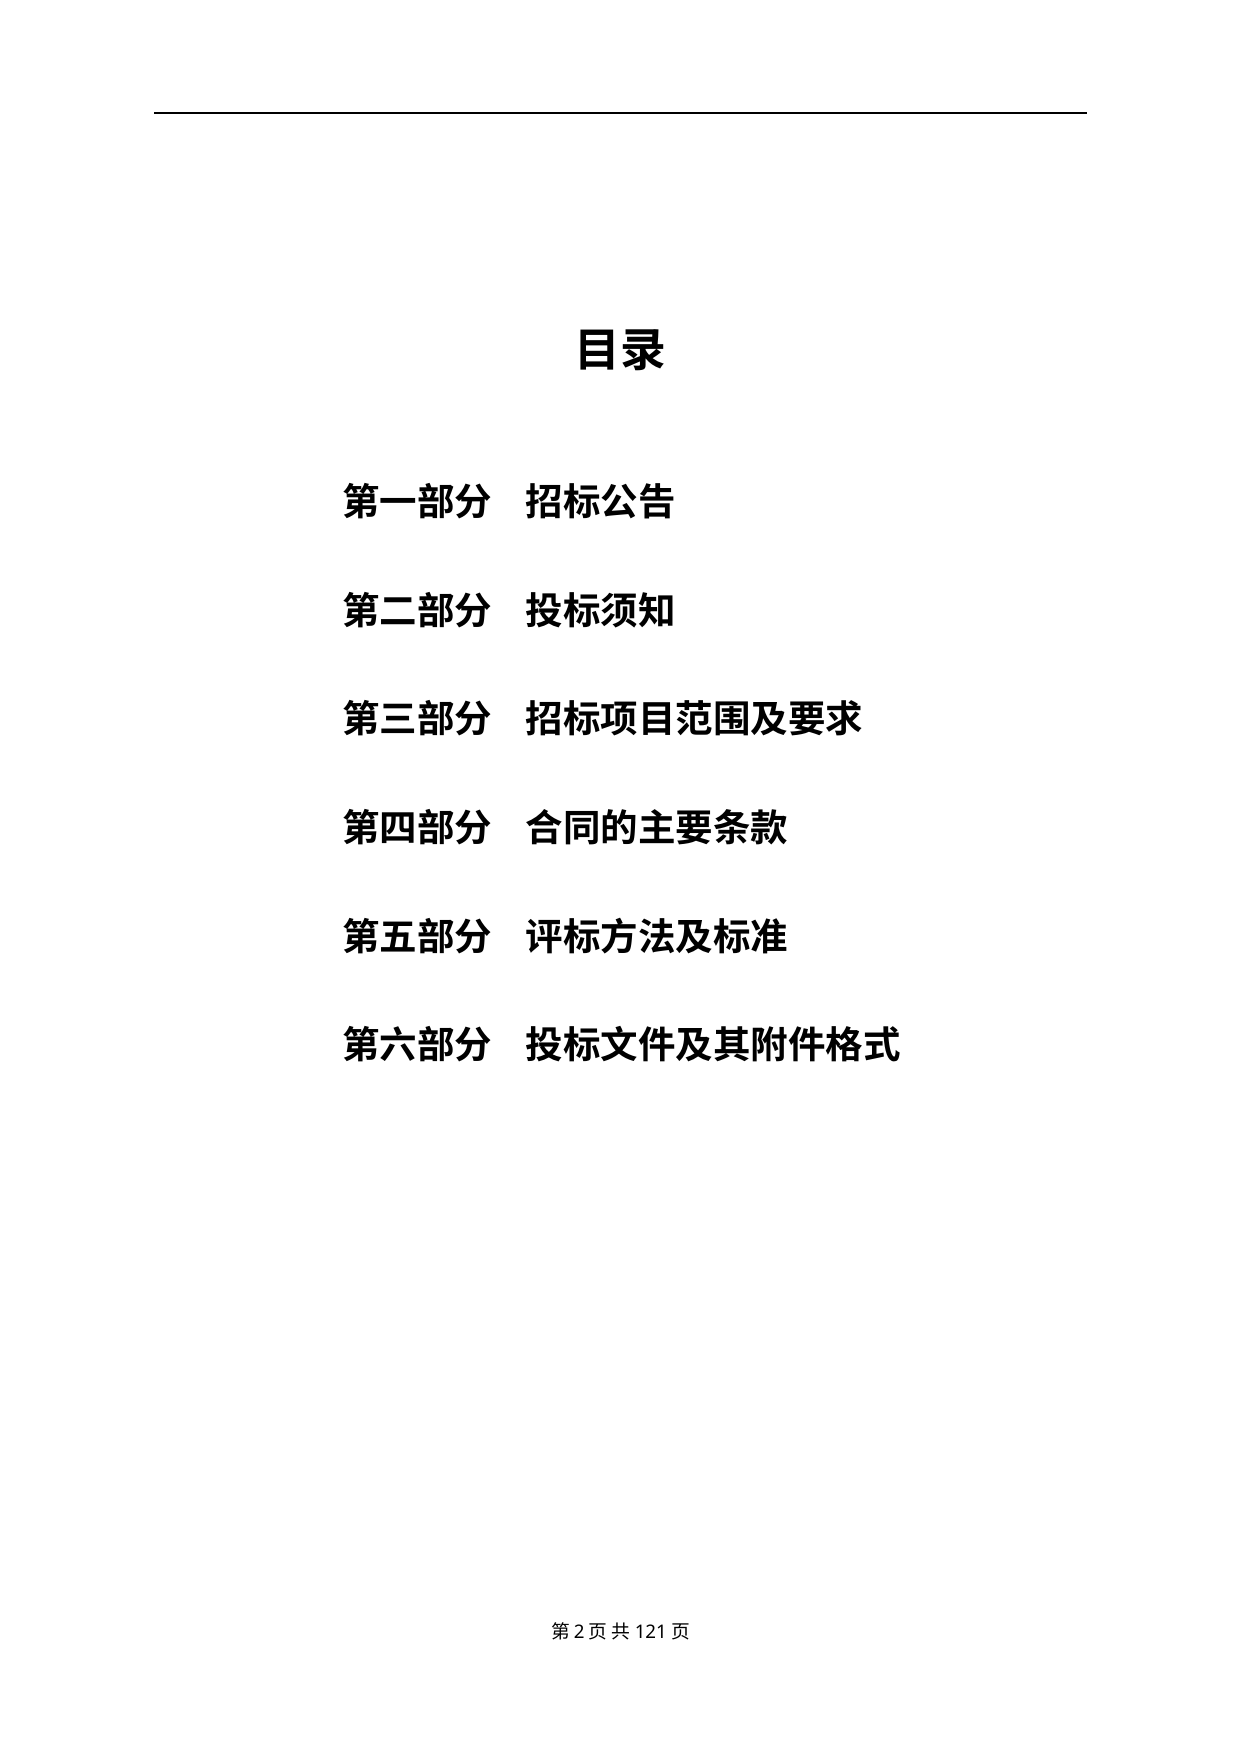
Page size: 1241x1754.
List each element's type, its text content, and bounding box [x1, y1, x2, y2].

text 第四部分 合同的主要条款 [153, 798, 1087, 852]
text 第二部分 投标须知 [153, 581, 1087, 635]
text 目录 [153, 314, 1087, 380]
text 第一部分 招标公告 [153, 472, 1087, 527]
text 第六部分 投标文件及其附件格式 [153, 1015, 1087, 1069]
text 第五部分 评标方法及标准 [153, 906, 1087, 961]
text 第三部分 招标项目范围及要求 [153, 689, 1087, 744]
